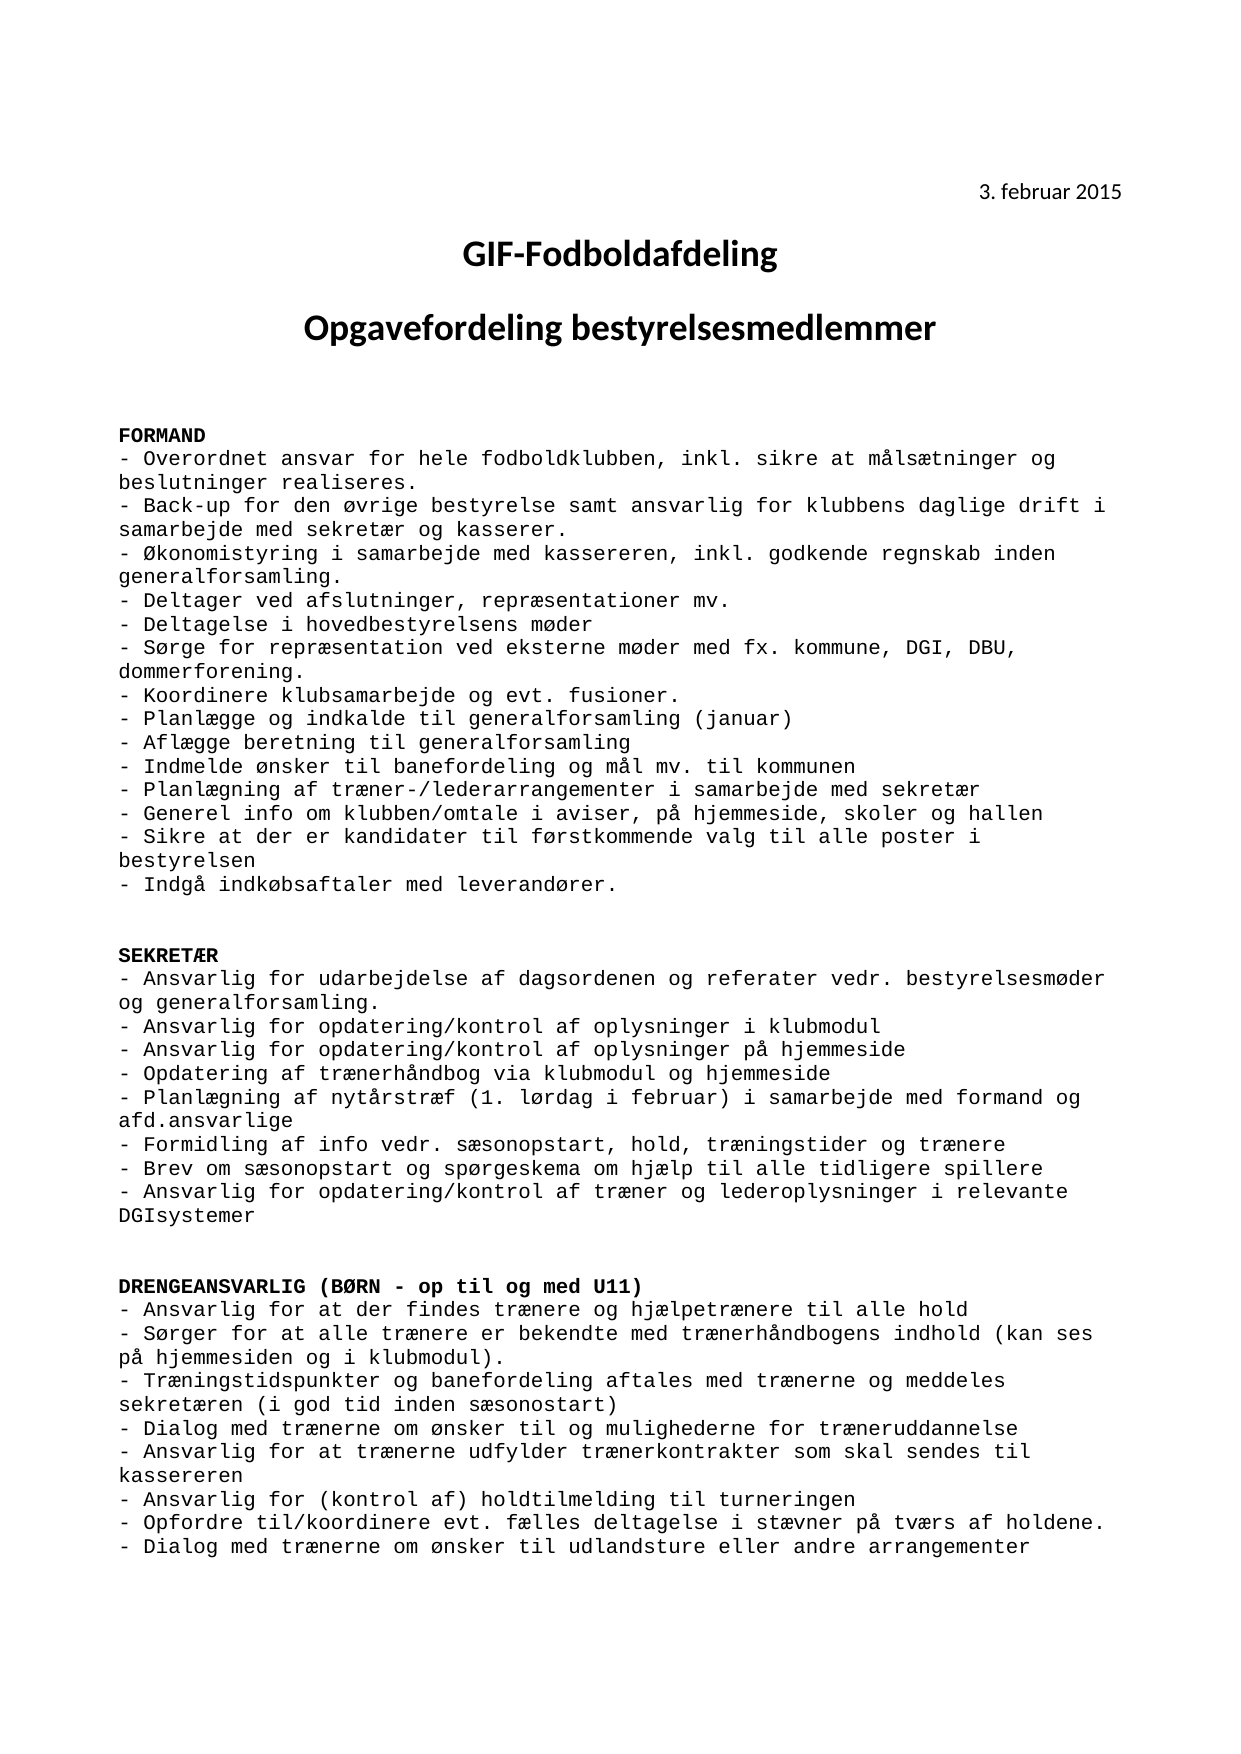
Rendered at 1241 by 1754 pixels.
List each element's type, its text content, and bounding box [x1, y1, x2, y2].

text - Opfordre til/koordinere evt. fælles deltagelse i stævner på tværs af holdene. [118, 1512, 1122, 1536]
text - Deltagelse i hovedbestyrelsens møder [118, 614, 1122, 637]
text DRENGEANSVARLIG (BØRN - op til og med U11) [118, 1276, 1122, 1299]
text - Ansvarlig for at der findes trænere og hjælpetrænere til alle hold [118, 1299, 1122, 1323]
text - Økonomistyring i samarbejde med kassereren, inkl. godkende regnskab inden generalforsamling. [118, 543, 1122, 590]
text - Overordnet ansvar for hele fodboldklubben, inkl. sikre at målsætninger og beslutninger realiseres. [118, 448, 1122, 496]
text GIF-Fodboldafdeling [118, 230, 1122, 276]
text - Ansvarlig for opdatering/kontrol af træner og lederoplysninger i relevante DGIsystemer [118, 1181, 1122, 1228]
text FORMAND [118, 424, 1122, 448]
text - Dialog med trænerne om ønsker til og mulighederne for træneruddannelse [118, 1418, 1122, 1441]
text - Planlægning af nytårstræf (1. lørdag i februar) i samarbejde med formand og afd.ansvarlige [118, 1087, 1122, 1134]
text - Generel info om klubben/omtale i aviser, på hjemmeside, skoler og hallen [118, 803, 1122, 827]
text - Aflægge beretning til generalforsamling [118, 732, 1122, 756]
text - Back-up for den øvrige bestyrelse samt ansvarlig for klubbens daglige drift i samarbejde med sekretær og kasserer. [118, 496, 1122, 543]
text - Indgå indkøbsaftaler med leverandører. [118, 874, 1122, 897]
text - Ansvarlig for opdatering/kontrol af oplysninger på hjemmeside [118, 1039, 1122, 1063]
text - Ansvarlig for udarbejdelse af dagsordenen og referater vedr. bestyrelsesmøder og generalforsamling. [118, 968, 1122, 1016]
text - Ansvarlig for (kontrol af) holdtilmelding til turneringen [118, 1489, 1122, 1512]
text - Deltager ved afslutninger, repræsentationer mv. [118, 590, 1122, 614]
text 3. februar 2015 [118, 177, 1122, 205]
text Opgavefordeling bestyrelsesmedlemmer [118, 304, 1122, 349]
text - Sørge for repræsentation ved eksterne møder med fx. kommune, DGI, DBU, dommerforening. [118, 637, 1122, 685]
text - Sørger for at alle trænere er bekendte med trænerhåndbogens indhold (kan ses på hjemmesiden og i klubmodul). [118, 1323, 1122, 1370]
text - Ansvarlig for at trænerne udfylder trænerkontrakter som skal sendes til kassereren [118, 1441, 1122, 1489]
text - Indmelde ønsker til banefordeling og mål mv. til kommunen [118, 756, 1122, 779]
text SEKRETÆR [118, 945, 1122, 968]
text - Planlægge og indkalde til generalforsamling (januar) [118, 708, 1122, 732]
text - Formidling af info vedr. sæsonopstart, hold, træningstider og trænere [118, 1134, 1122, 1158]
text - Dialog med trænerne om ønsker til udlandsture eller andre arrangementer [118, 1536, 1122, 1559]
text - Opdatering af trænerhåndbog via klubmodul og hjemmeside [118, 1063, 1122, 1087]
text - Sikre at der er kandidater til førstkommende valg til alle poster i bestyrelsen [118, 827, 1122, 874]
text - Ansvarlig for opdatering/kontrol af oplysninger i klubmodul [118, 1016, 1122, 1039]
text - Brev om sæsonopstart og spørgeskema om hjælp til alle tidligere spillere [118, 1158, 1122, 1181]
text - Koordinere klubsamarbejde og evt. fusioner. [118, 685, 1122, 708]
text - Træningstidspunkter og banefordeling aftales med trænerne og meddeles sekretæren (i god tid inden sæsonostart) [118, 1370, 1122, 1418]
text - Planlægning af træner-/lederarrangementer i samarbejde med sekretær [118, 779, 1122, 803]
